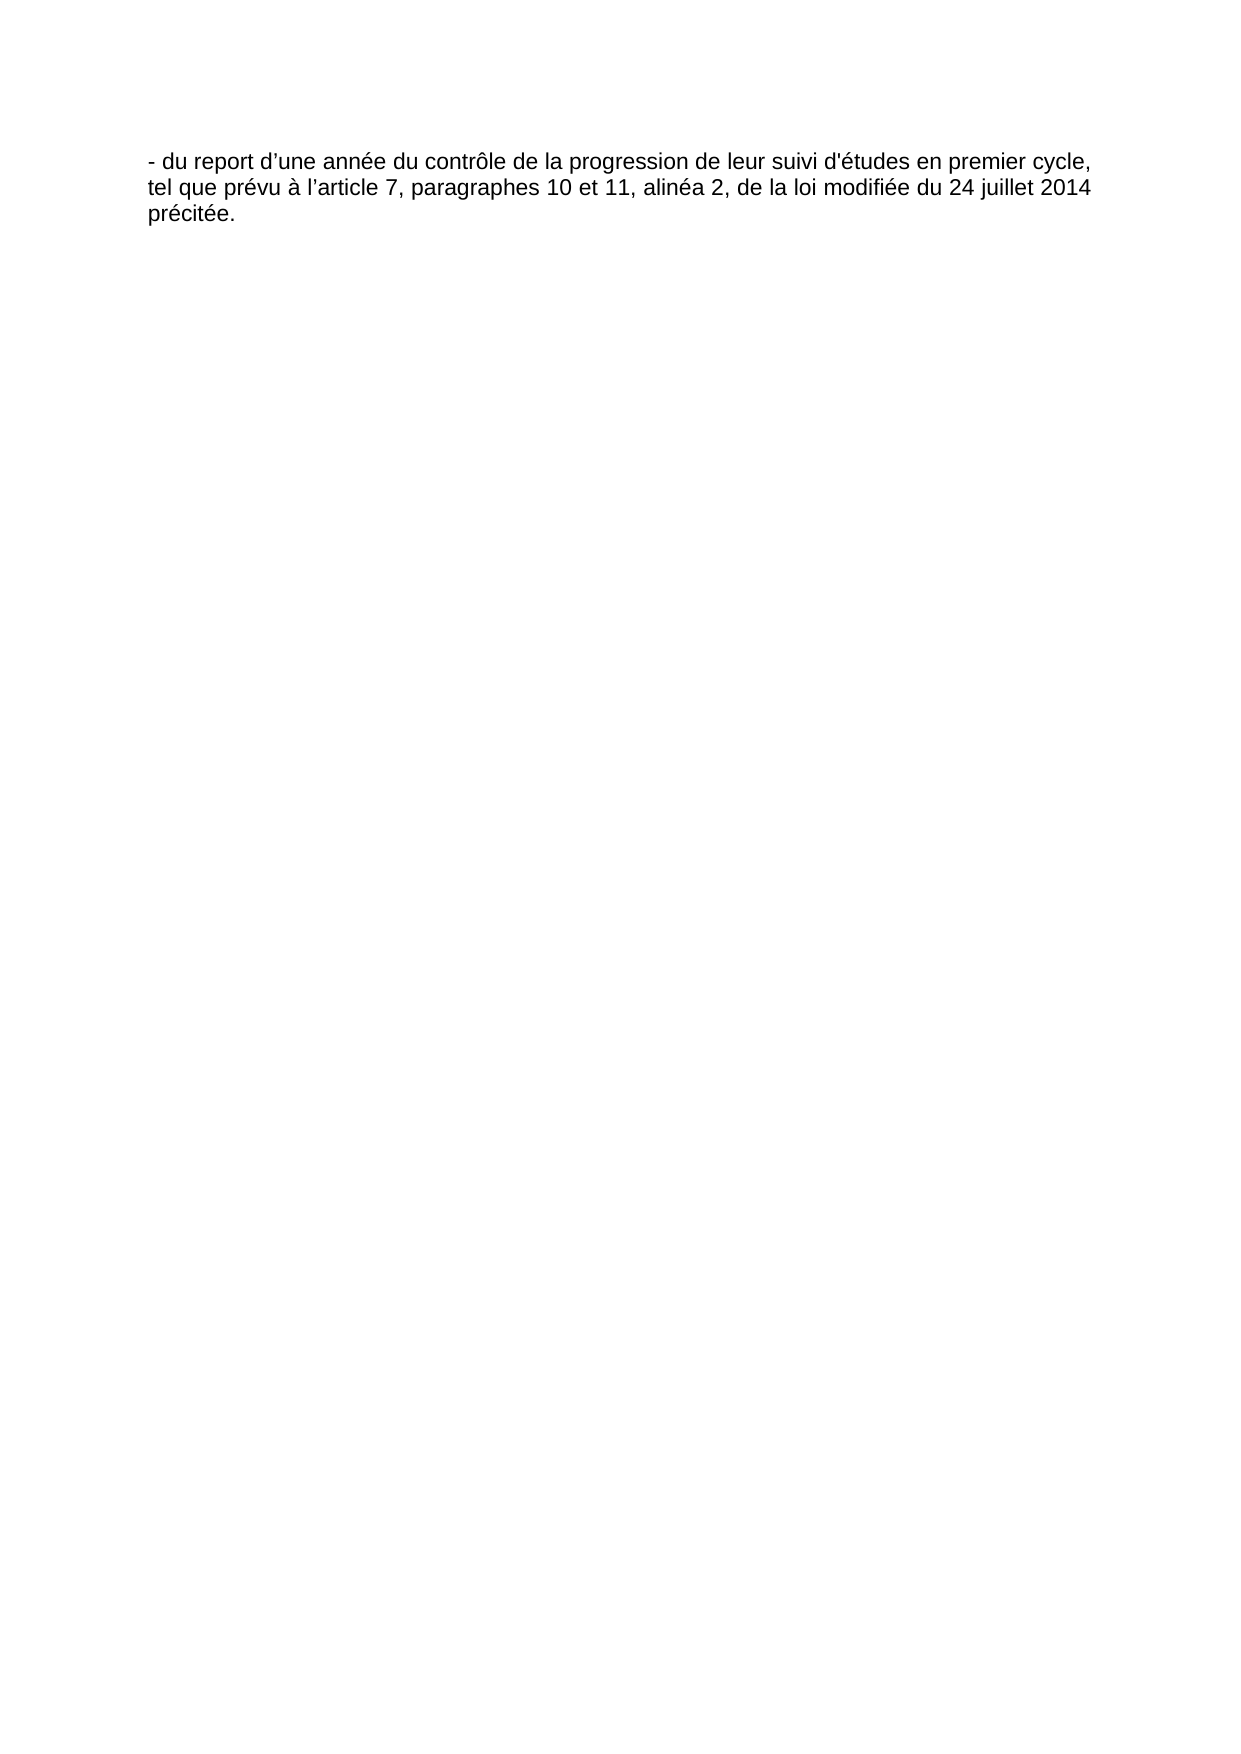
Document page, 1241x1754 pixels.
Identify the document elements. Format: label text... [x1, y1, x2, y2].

text - du report d’une année du contrôle de la progression de leur suivi d'études en premier cycle, tel que prévu à l’article 7, paragraphes 10 et 11, alinéa 2, de la loi modifiée du 24 juillet 2014 précitée. [148, 148, 1093, 227]
